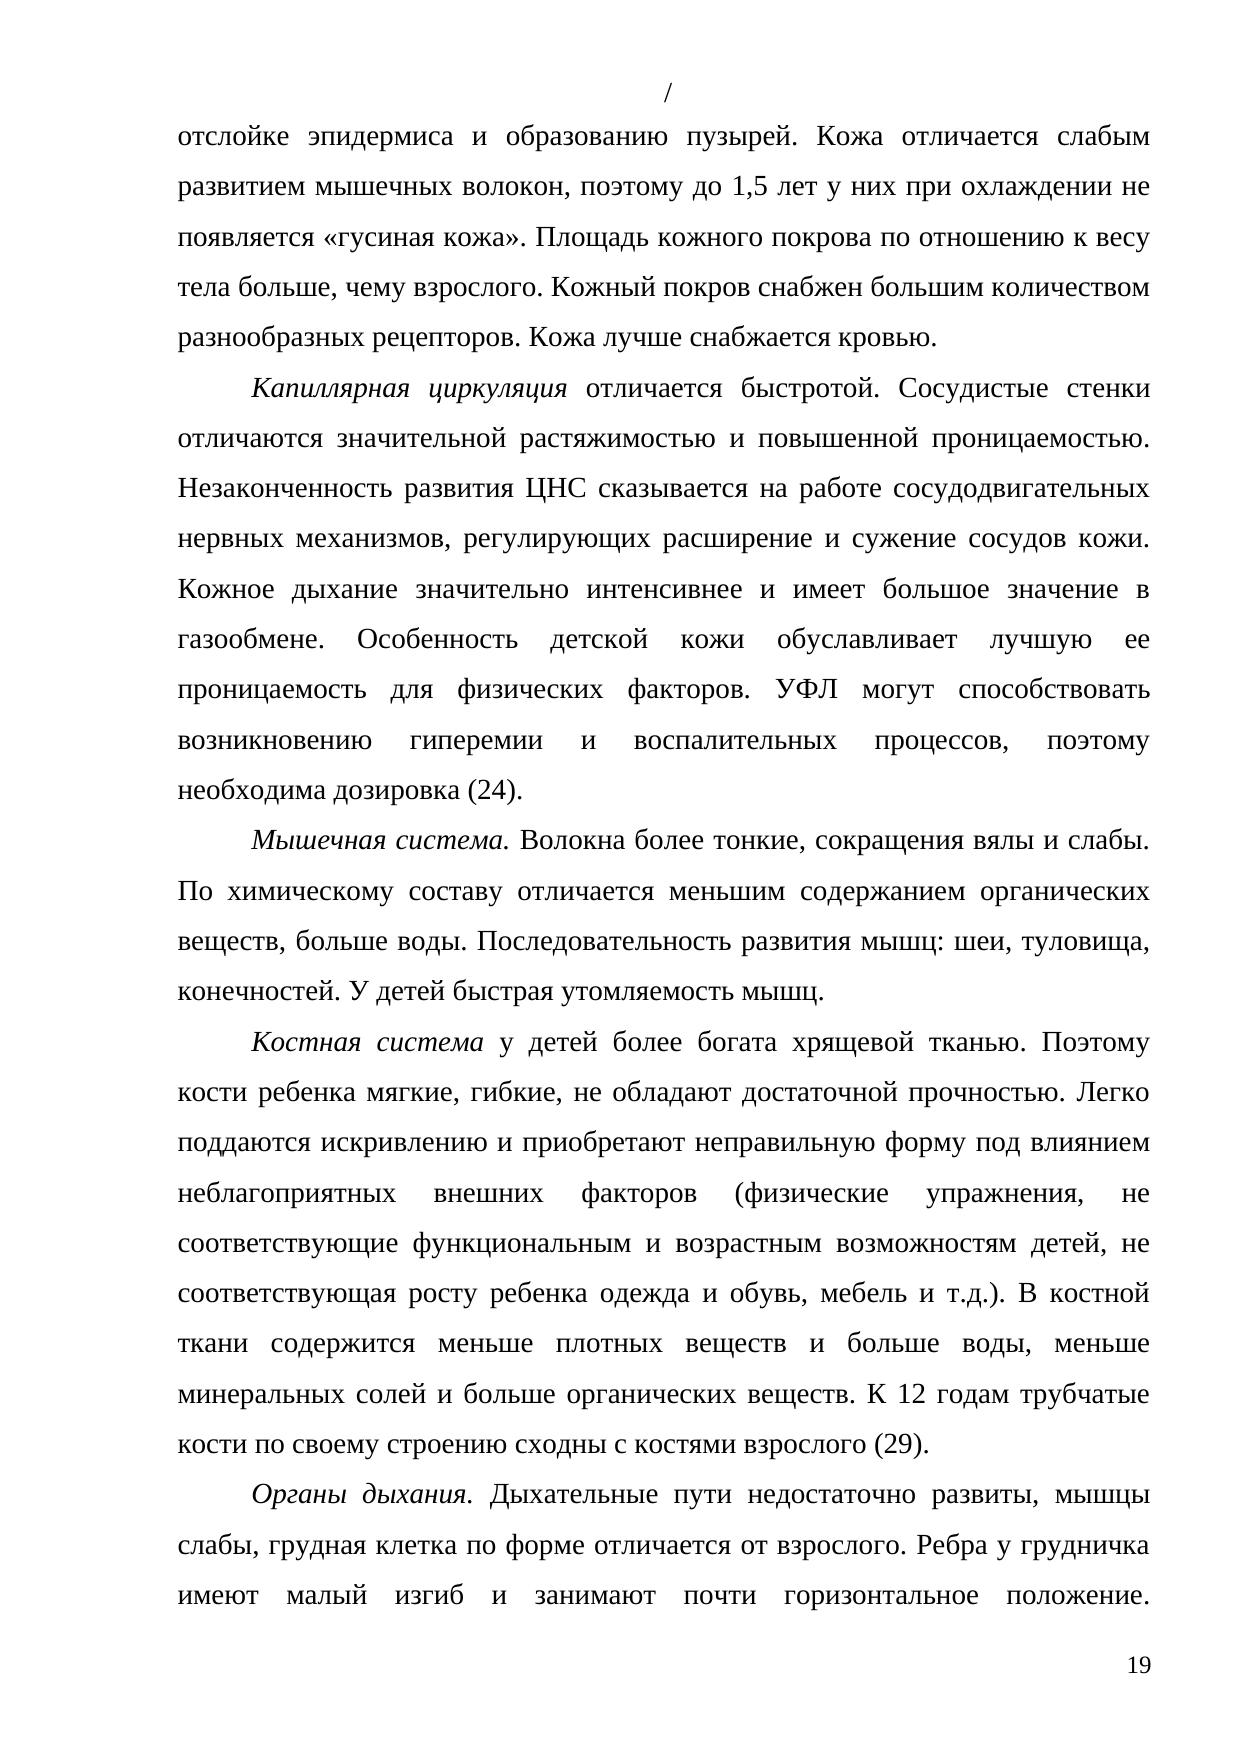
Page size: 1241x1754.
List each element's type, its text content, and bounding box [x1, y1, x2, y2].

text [177, 118, 1151, 353]
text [177, 1477, 1151, 1611]
text Мышечная система. Волокна более тонкие, сокращения вялы и слабы. По химическому составу отличается меньшим содержанием органических веществ, больше воды. Последовательность развития мышц: шеи, туловища, конечностей. У детей быстрая утомляемость мышц. [177, 822, 1151, 1007]
text Капиллярная циркуляция отличается быстротой. Сосудистые стенки отличаются значительной растяжимостью и повышенной проницаемостью. Незаконченность развития ЦНС сказывается на работе сосудодвигательных нервных механизмов, регулирующих расширение и сужение сосудов кожи. Кожное дыхание значительно интенсивнее и имеет большое значение в газообмене. Особенность детской кожи обуславливает лучшую ее проницаемость для физических факторов. УФЛ могут способствовать возникновению гиперемии и воспалительных процессов, поэтому необходима дозировка (24). [177, 370, 1151, 806]
text Костная система у детей более богата хрящевой тканью. Поэтому кости ребенка мягкие, гибкие, не обладают достаточной прочностью. Легко поддаются искривлению и приобретают неправильную форму под влиянием неблагоприятных внешних факторов (физические упражнения, не соответствующие функциональным и возрастным возможностям детей, не соответствующая росту ребенка одежда и обувь, мебель и т.д.). В костной ткани содержится меньше плотных веществ и больше воды, меньше минеральных солей и больше органических веществ. К 12 годам трубчатые кости по своему строению сходны с костями взрослого (29). [177, 1024, 1151, 1460]
